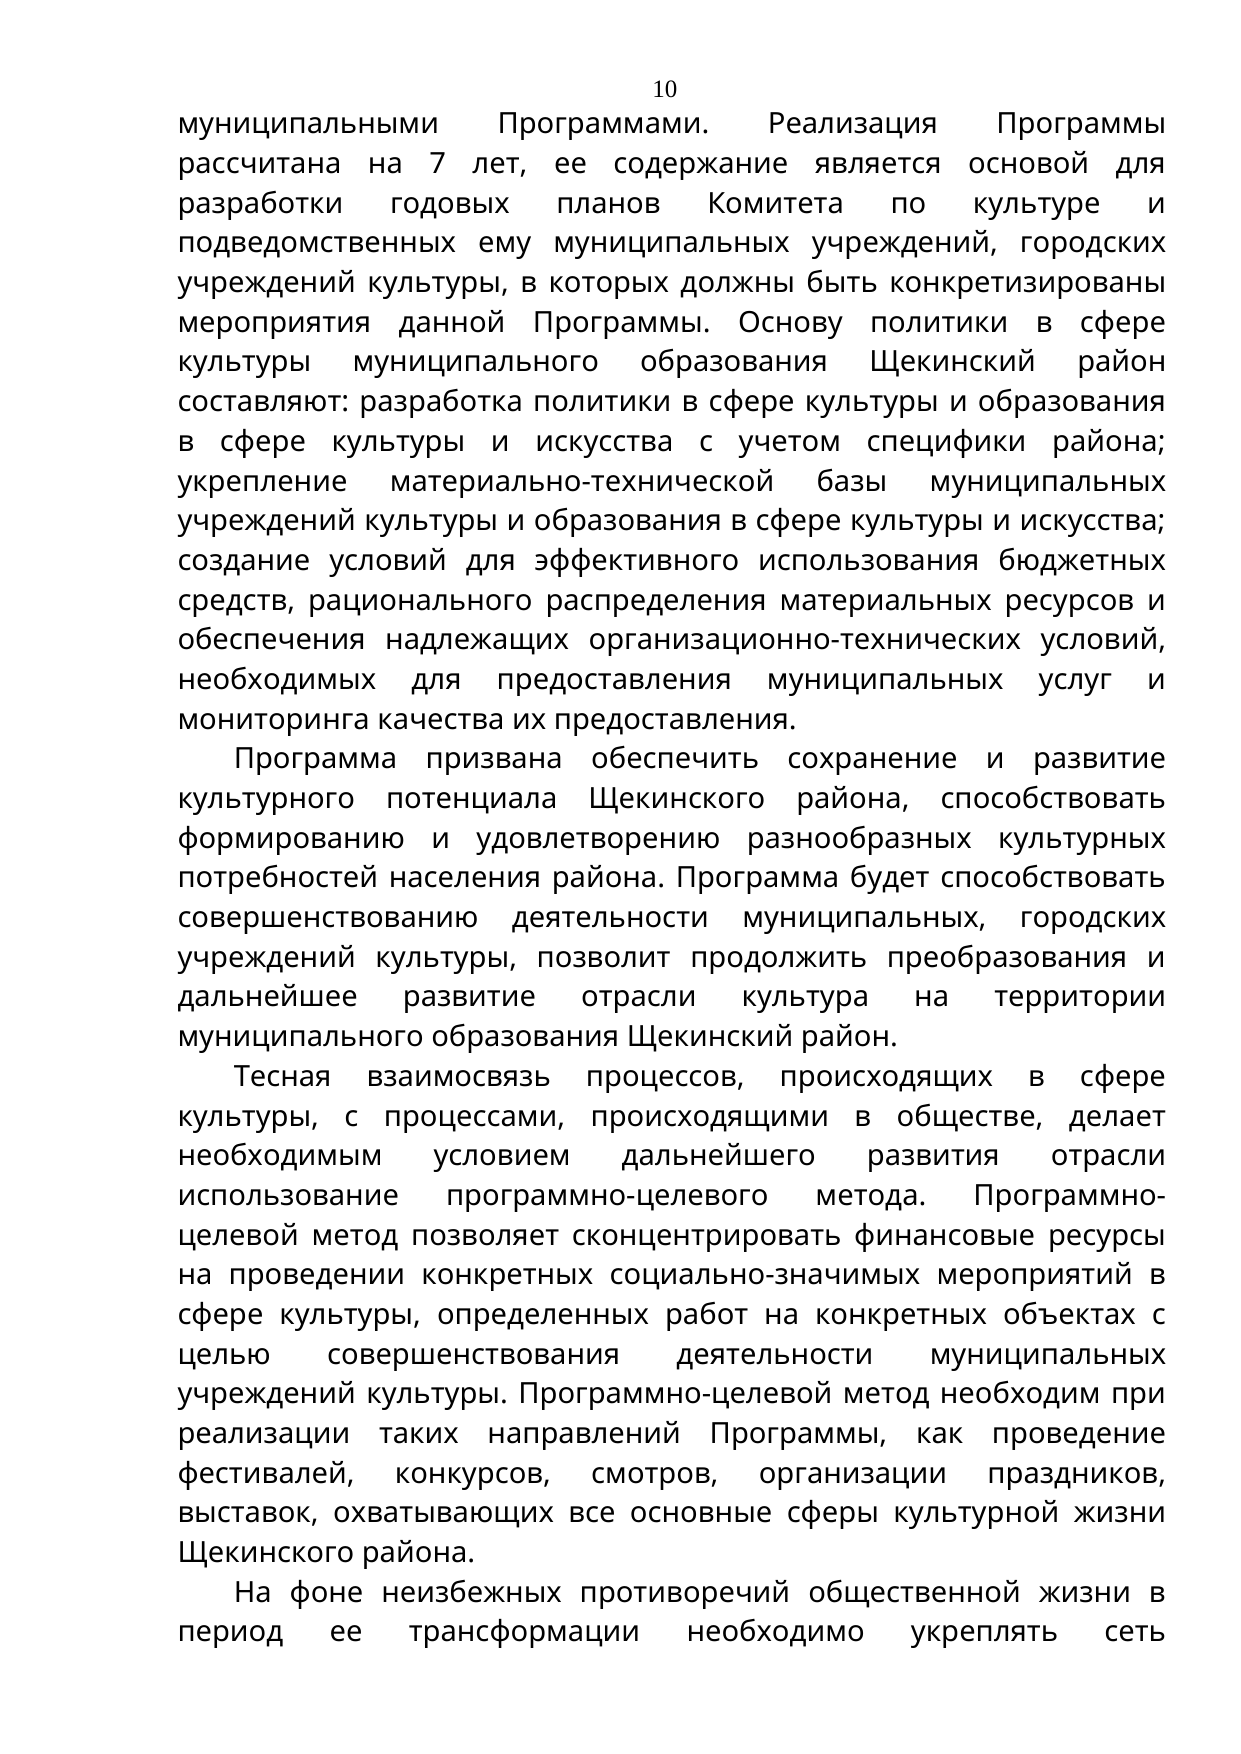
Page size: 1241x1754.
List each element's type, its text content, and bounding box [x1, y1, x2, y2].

text Тесная взаимосвязь процессов, происходящих в сфере культуры, с процессами, происходящими в обществе, делает необходимым условием дальнейшего развития отрасли использование программно-целевого метода. Программно-целевой метод позволяет сконцентрировать финансовые ресурсы на проведении конкретных социально-значимых мероприятий в сфере культуры, определенных работ на конкретных объектах с целью совершенствования деятельности муниципальных учреждений культуры. Программно-целевой метод необходим при реализации таких направлений Программы, как проведение фестивалей, конкурсов, смотров, организации праздников, выставок, охватывающих все основные сферы культурной жизни Щекинского района. [177, 1055, 1167, 1571]
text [177, 1571, 1167, 1650]
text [177, 103, 1167, 738]
text Программа призвана обеспечить сохранение и развитие культурного потенциала Щекинского района, способствовать формированию и удовлетворению разнообразных культурных потребностей населения района. Программа будет способствовать совершенствованию деятельности муниципальных, городских учреждений культуры, позволит продолжить преобразования и дальнейшее развитие отрасли культура на территории муниципального образования Щекинский район. [177, 738, 1167, 1055]
